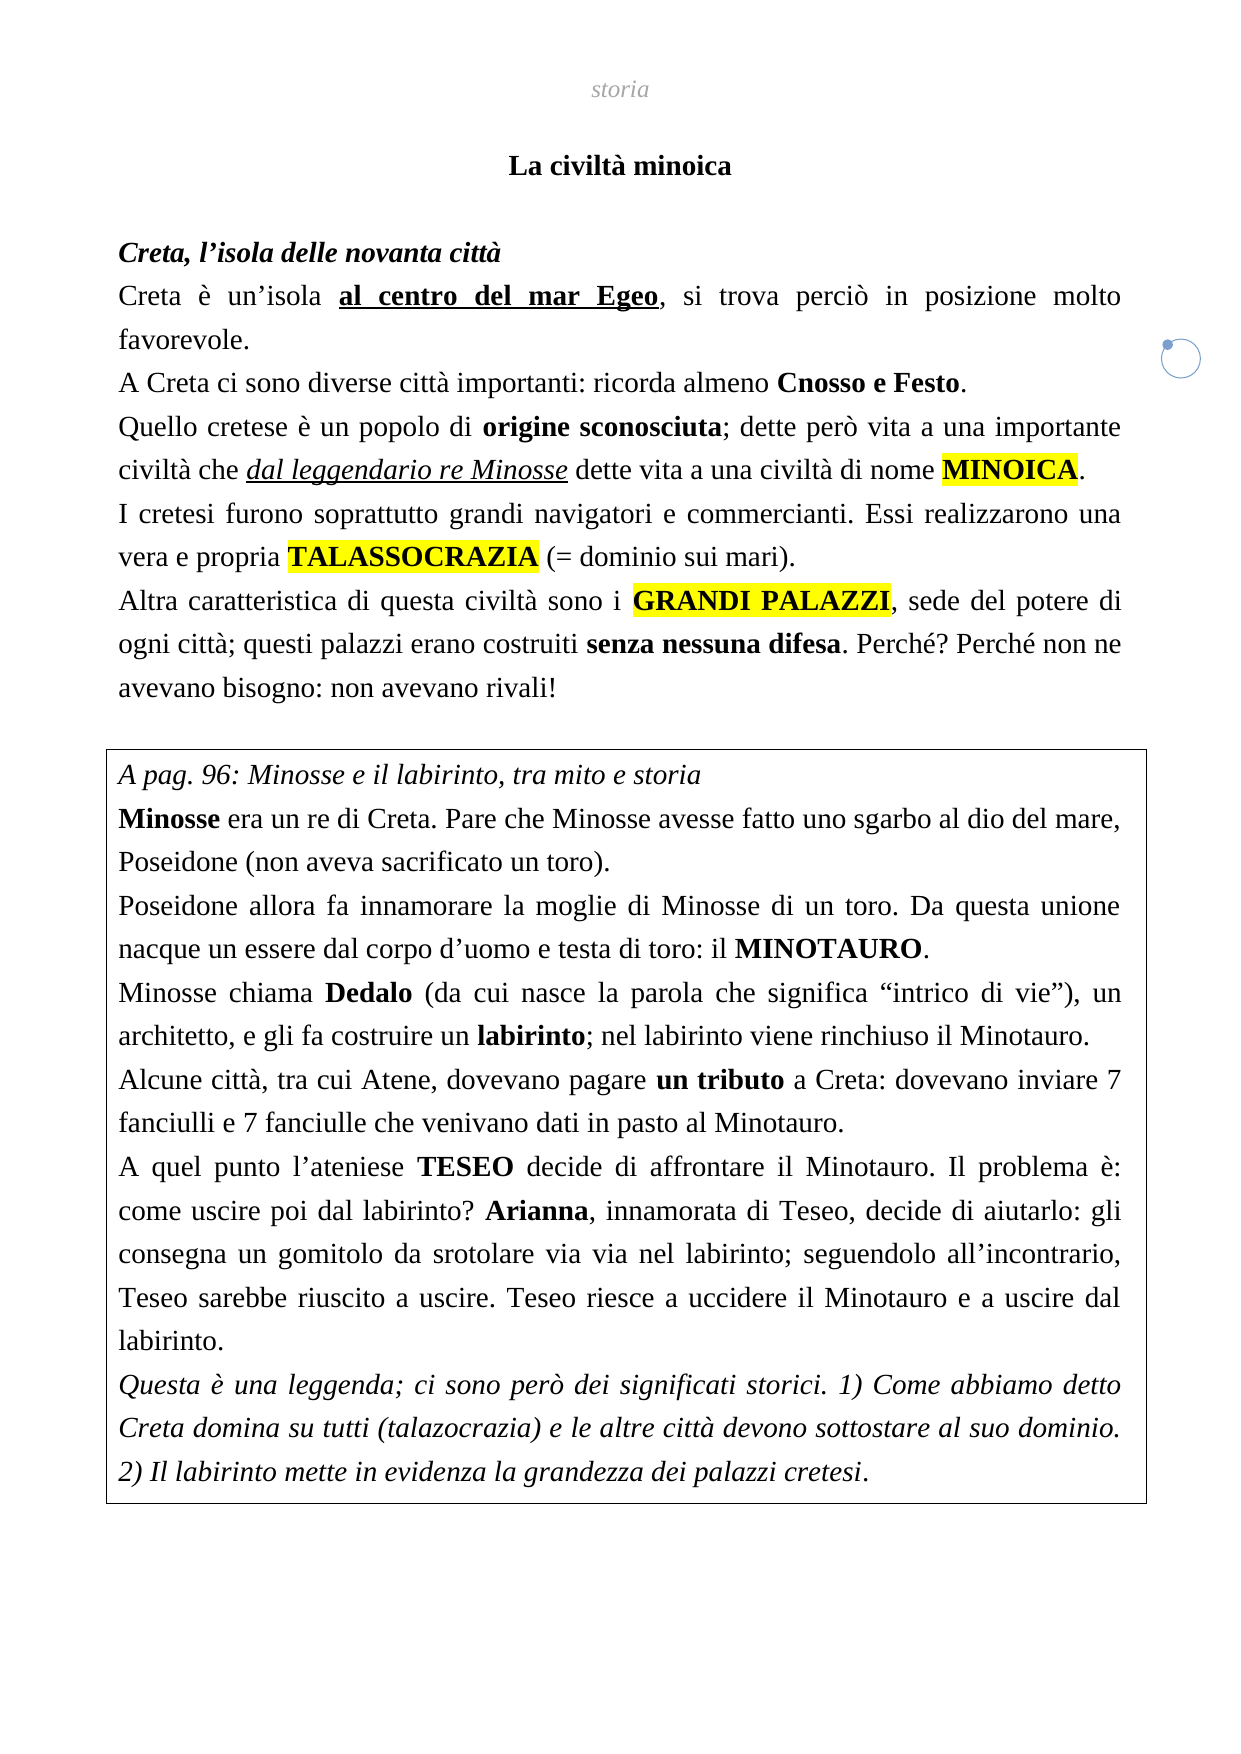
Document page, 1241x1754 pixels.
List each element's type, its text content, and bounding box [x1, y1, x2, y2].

text Questa è una leggenda; ci sono però dei significati storici. 1) Come abbiamo detto Creta domina su tutti (talazocrazia) e le altre città devono sottostare al suo dominio. 2) Il labirinto mette in evidenza la grandezza dei palazzi cretesi. [118, 1367, 1122, 1487]
text A Creta ci sono diverse città importanti: ricorda almeno Cnosso e Festo. [118, 365, 1122, 399]
text Poseidone allora fa innamorare la moglie di Minosse di un toro. Da questa unione nacque un essere dal corpo d’uomo e testa di toro: il MINOTAURO. [118, 888, 1122, 965]
text Altra caratteristica di questa civiltà sono i GRANDI PALAZZI, sede del potere di ogni città; questi palazzi erano costruiti senza nessuna difesa. Perché? Perché non ne avevano bisogno: non avevano rivali! [118, 583, 1122, 704]
text Minosse era un re di Creta. Pare che Minosse avesse fatto uno sgarbo al dio del mare, Poseidone (non aveva sacrificato un toro). [118, 801, 1122, 878]
text A pag. 96: Minosse e il labirinto, tra mito e storia [118, 757, 1122, 791]
text I cretesi furono soprattutto grandi navigatori e commercianti. Essi realizzarono una vera e propria TALASSOCRAZIA (= dominio sui mari). [118, 496, 1122, 573]
text Creta è un’isola al centro del mar Egeo, si trova perciò in posizione molto favorevole. [118, 278, 1122, 355]
text La civiltà minoica [118, 148, 1122, 181]
text Quello cretese è un popolo di origine sconosciuta; dette però vita a una importante civiltà che dal leggendario re Minosse dette vita a una civiltà di nome MINOICA. [118, 409, 1122, 486]
text Minosse chiama Dedalo (da cui nasce la parola che significa “intrico di vie”), un architetto, e gli fa costruire un labirinto; nel labirinto viene rinchiuso il Minotauro. [118, 975, 1122, 1052]
text Alcune città, tra cui Atene, dovevano pagare un tributo a Creta: dovevano inviare 7 fanciulli e 7 fanciulle che venivano dati in pasto al Minotauro. [118, 1062, 1122, 1139]
text Creta, l’isola delle novanta città [118, 235, 1122, 268]
text A quel punto l’ateniese TESEO decide di affrontare il Minotauro. Il problema è: come uscire poi dal labirinto? Arianna, innamorata di Teseo, decide di aiutarlo: gli consegna un gomitolo da srotolare via via nel labirinto; seguendolo all’incontrario, Teseo sarebbe riuscito a uscire. Teseo riesce a uccidere il Minotauro e a uscire dal labirinto. [118, 1149, 1122, 1357]
